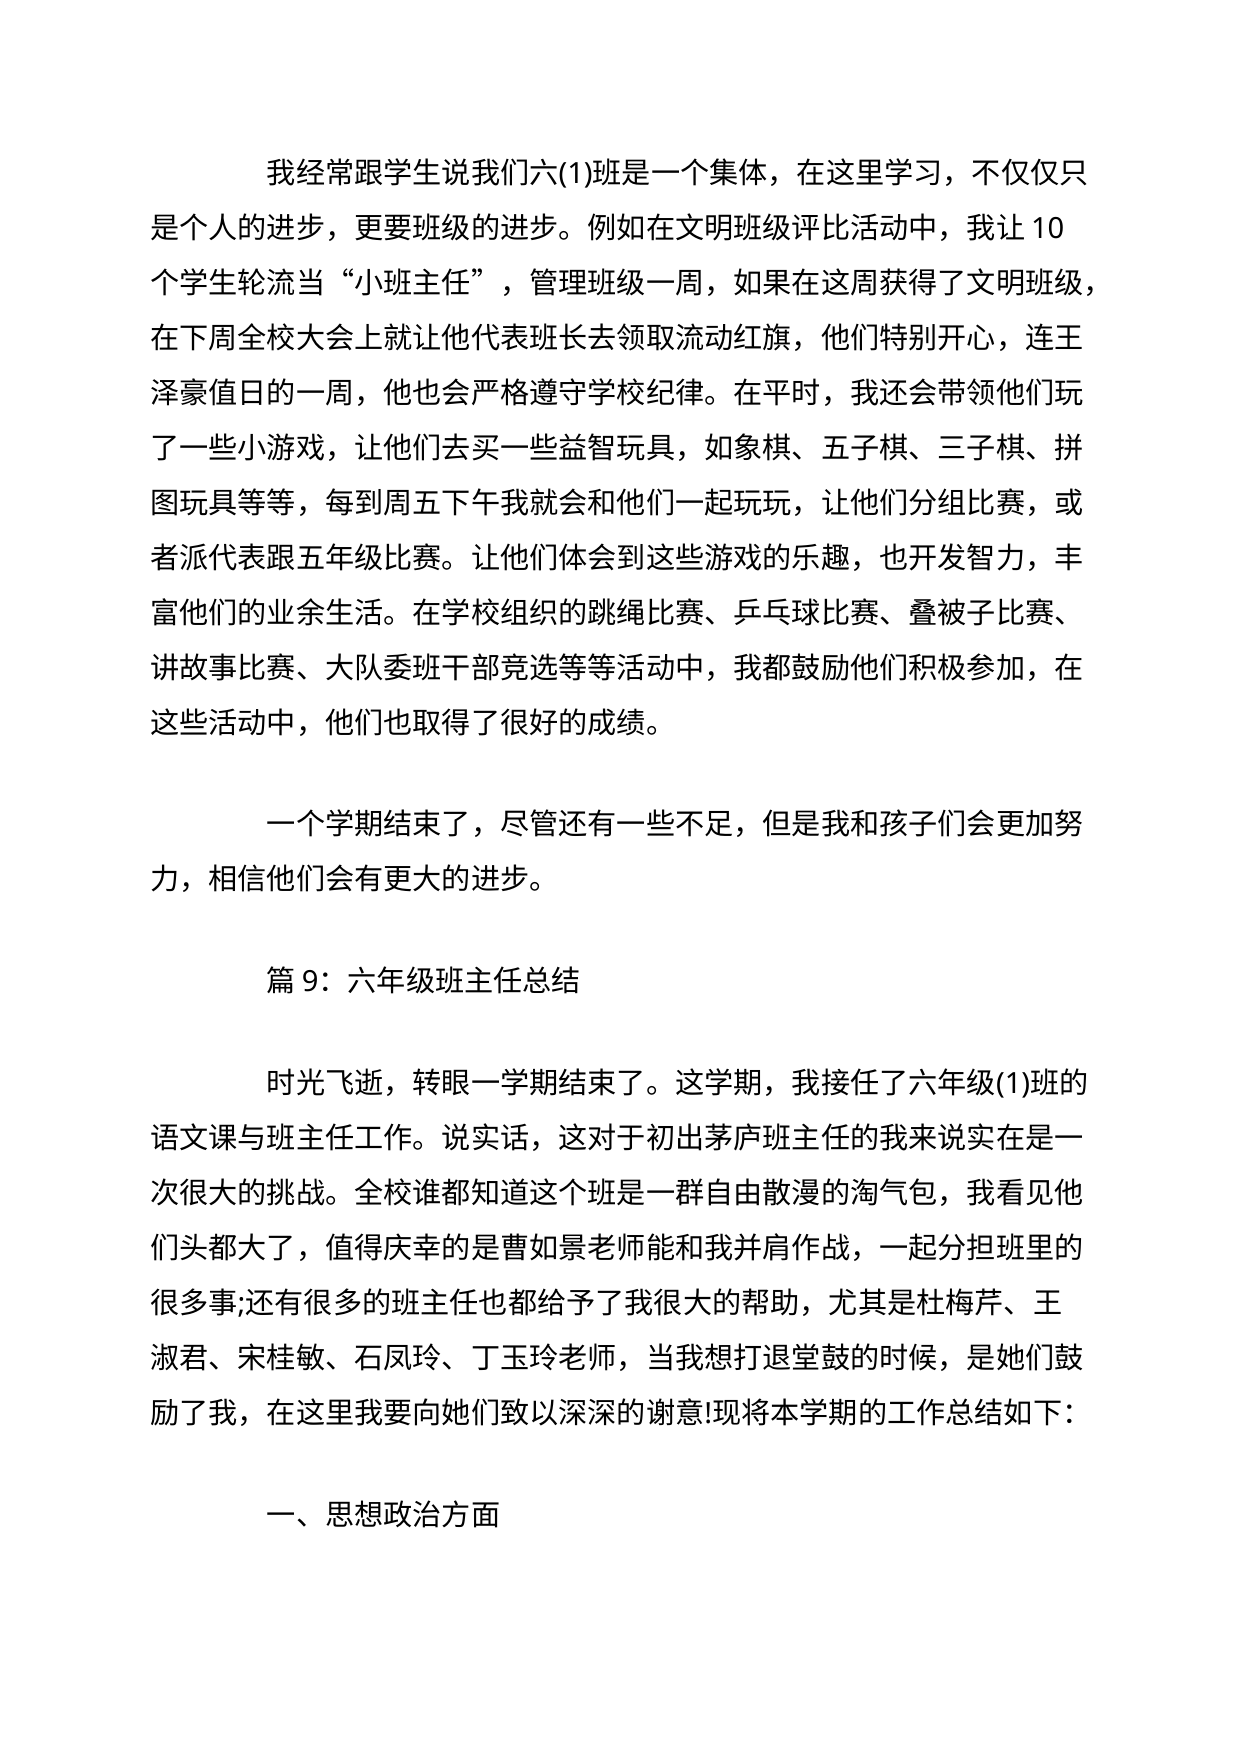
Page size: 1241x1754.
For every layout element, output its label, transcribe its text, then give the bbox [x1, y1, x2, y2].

text 篇9：六年级班主任总结 [150, 958, 1090, 1000]
text 一个学期结束了，尽管还有一些不足，但是我和孩子们会更加努力，相信他们会有更大的进步。 [150, 801, 1090, 898]
text 时光飞逝，转眼一学期结束了。这学期，我接任了六年级(1)班的语文课与班主任工作。说实话，这对于初出茅庐班主任的我来说实在是一次很大的挑战。全校谁都知道这个班是一群自由散漫的淘气包，我看见他们头都大了，值得庆幸的是曹如景老师能和我并肩作战，一起分担班里的很多事;还有很多的班主任也都给予了我很大的帮助，尤其是杜梅芹、王淑君、宋桂敏、石凤玲、丁玉玲老师，当我想打退堂鼓的时候，是她们鼓励了我，在这里我要向她们致以深深的谢意!现将本学期的工作总结如下： [150, 1059, 1090, 1432]
text 一、思想政治方面 [150, 1491, 1090, 1533]
text 我经常跟学生说我们六(1)班是一个集体，在这里学习，不仅仅只是个人的进步，更要班级的进步。例如在文明班级评比活动中，我让10个学生轮流当“小班主任”，管理班级一周，如果在这周获得了文明班级，在下周全校大会上就让他代表班长去领取流动红旗，他们特别开心，连王泽豪值日的一周，他也会严格遵守学校纪律。在平时，我还会带领他们玩了一些小游戏，让他们去买一些益智玩具，如象棋、五子棋、三子棋、拼图玩具等等，每到周五下午我就会和他们一起玩玩，让他们分组比赛，或者派代表跟五年级比赛。让他们体会到这些游戏的乐趣，也开发智力，丰富他们的业余生活。在学校组织的跳绳比赛、乒乓球比赛、叠被子比赛、讲故事比赛、大队委班干部竞选等等活动中，我都鼓励他们积极参加，在这些活动中，他们也取得了很好的成绩。 [150, 150, 1090, 741]
